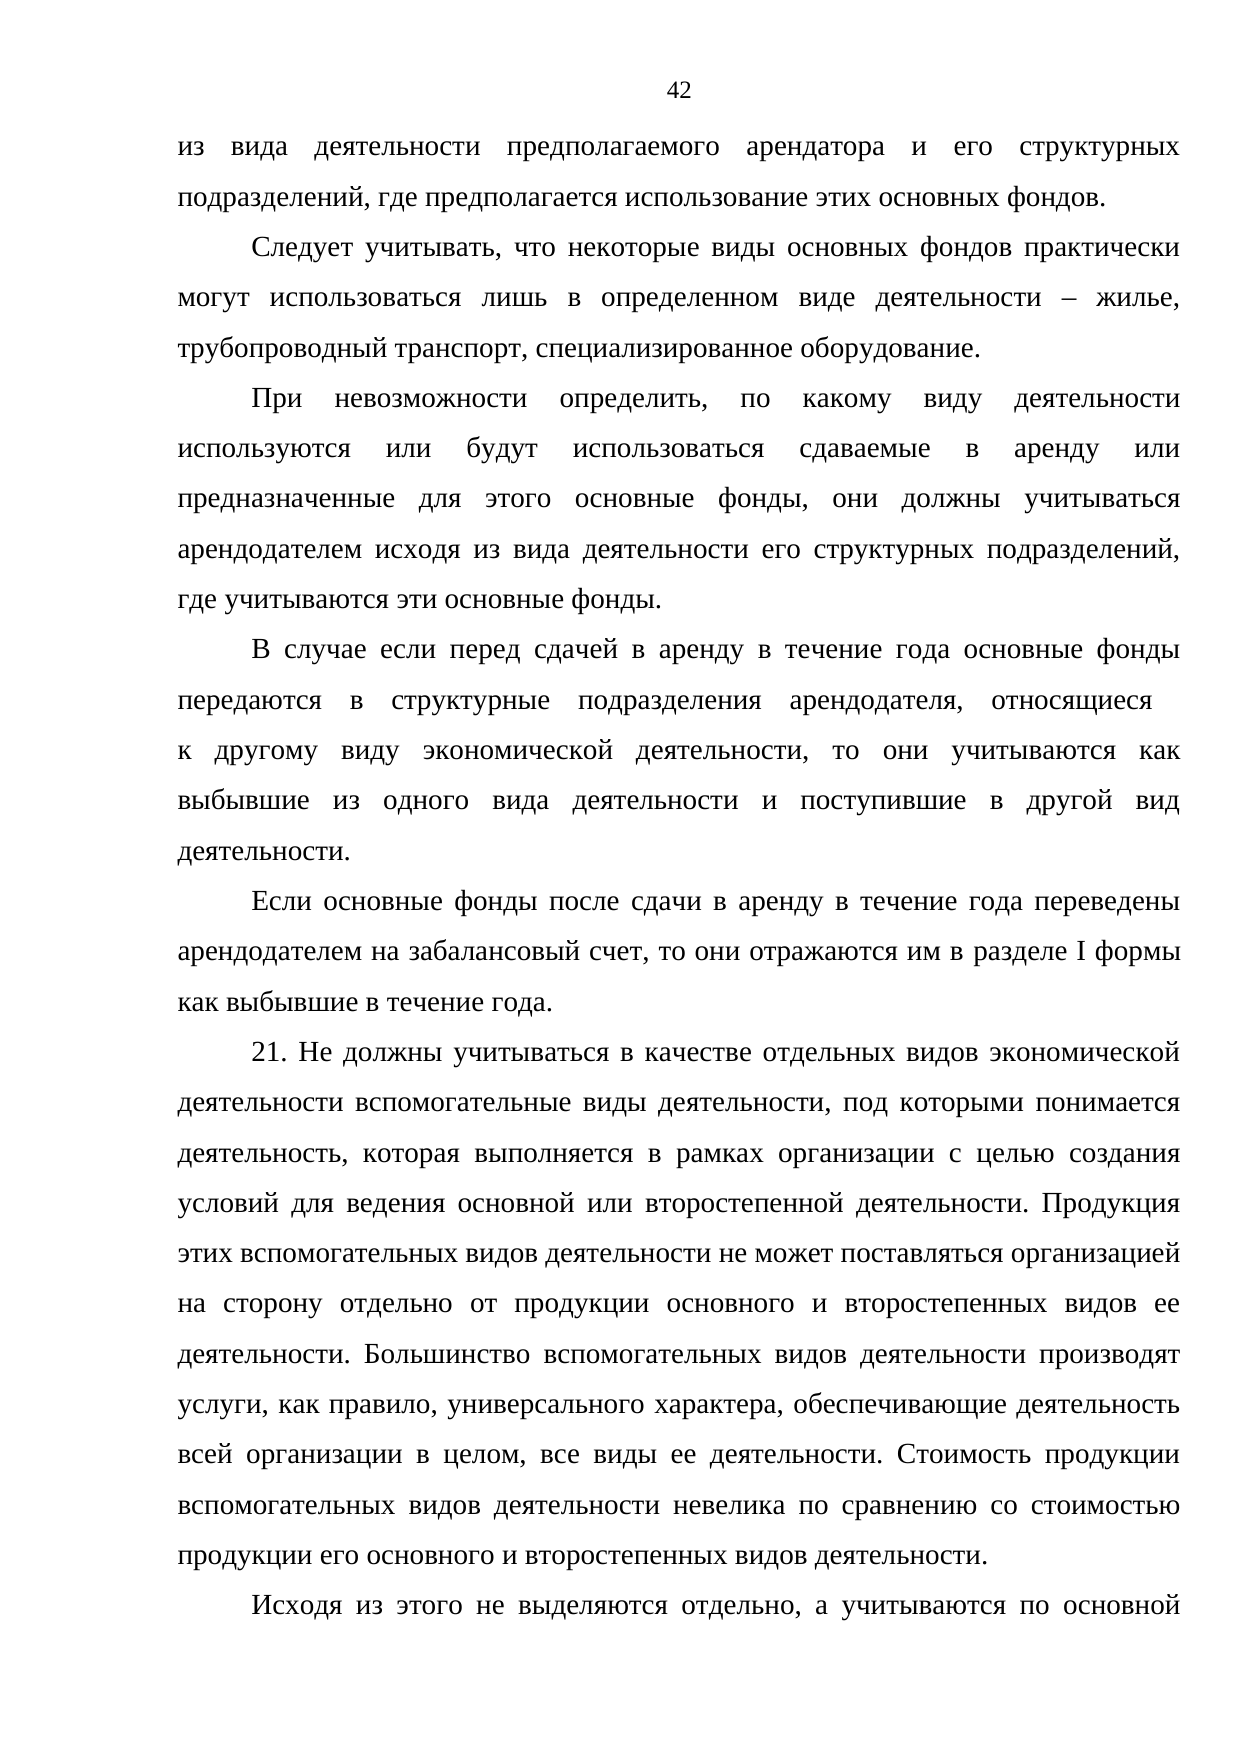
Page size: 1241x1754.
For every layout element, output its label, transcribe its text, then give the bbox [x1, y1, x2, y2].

text В случае если перед сдачей в аренду в течение года основные фонды передаются в структурные подразделения арендодателя, относящиеся к другому виду экономической деятельности, то они учитываются как выбывшие из одного вида деятельности и поступившие в другой вид деятельности. [177, 632, 1181, 866]
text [177, 1587, 1181, 1621]
text Следует учитывать, что некоторые виды основных фондов практически могут использоваться лишь в определенном виде деятельности – жилье, трубопроводный транспорт, специализированное оборудование. [177, 229, 1181, 363]
text Если основные фонды после сдачи в аренду в течение года переведены арендодателем на забалансовый счет, то они отражаются им в разделе I формы как выбывшие в течение года. [177, 883, 1181, 1017]
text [177, 128, 1181, 212]
text При невозможности определить, по какому виду деятельности используются или будут использоваться сдаваемые в аренду или предназначенные для этого основные фонды, они должны учитываться арендодателем исходя из вида деятельности его структурных подразделений, где учитываются эти основные фонды. [177, 380, 1181, 615]
text 21. Не должны учитываться в качестве отдельных видов экономической деятельности вспомогательные виды деятельности, под которыми понимается деятельность, которая выполняется в рамках организации с целью создания условий для ведения основной или второстепенной деятельности. Продукция этих вспомогательных видов деятельности не может поставляться организацией на сторону отдельно от продукции основного и второстепенных видов ее деятельности. Большинство вспомогательных видов деятельности производят услуги, как правило, универсального характера, обеспечивающие деятельность всей организации в целом, все виды ее деятельности. Стоимость продукции вспомогательных видов деятельности невелика по сравнению со стоимостью продукции его основного и второстепенных видов деятельности. [177, 1034, 1181, 1571]
